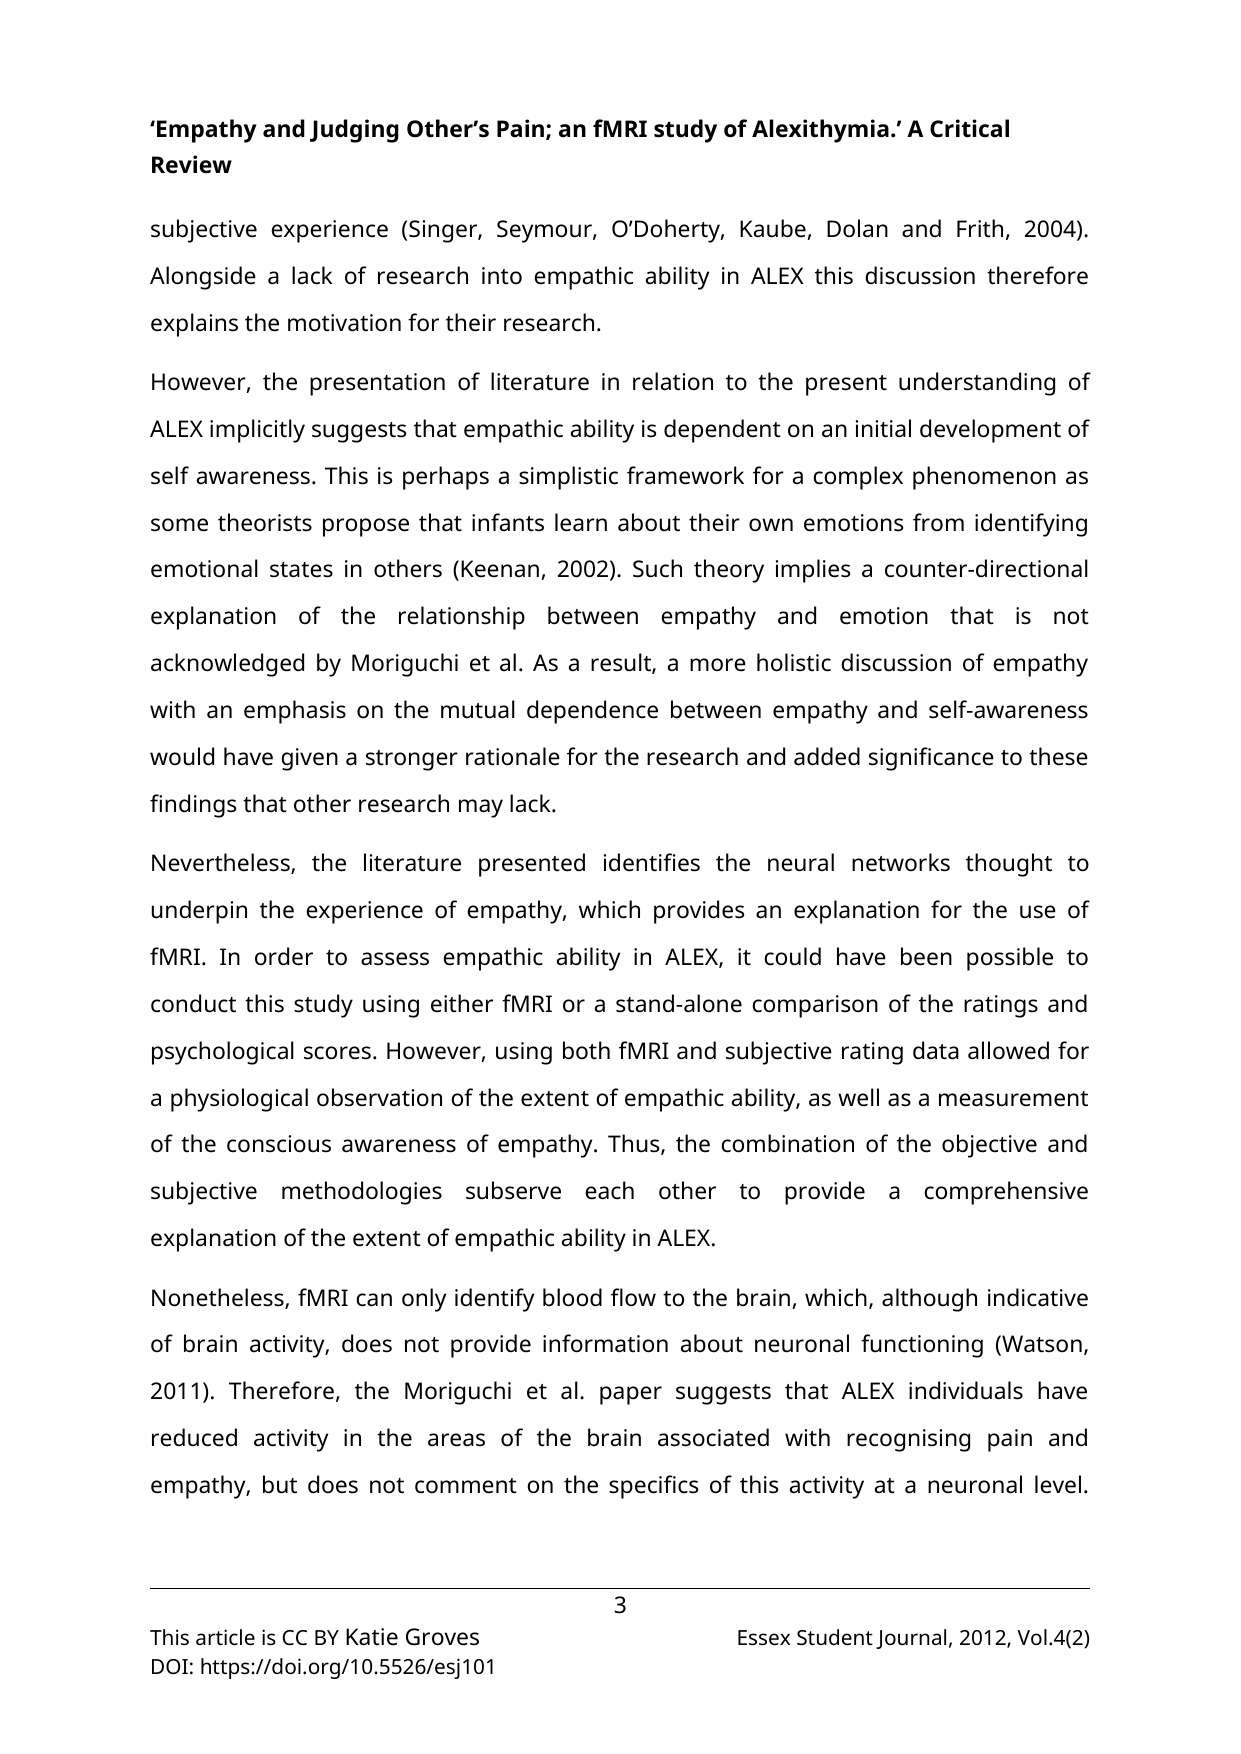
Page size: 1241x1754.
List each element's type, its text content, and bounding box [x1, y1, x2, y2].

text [150, 1282, 1090, 1500]
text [150, 213, 1090, 338]
text However, the presentation of literature in relation to the present understanding of ALEX implicitly suggests that empathic ability is dependent on an initial development of self awareness. This is perhaps a simplistic framework for a complex phenomenon as some theorists propose that infants learn about their own emotions from identifying emotional states in others (Keenan, 2002). Such theory implies a counter-directional explanation of the relationship between empathy and emotion that is not acknowledged by Moriguchi et al. As a result, a more holistic discussion of empathy with an emphasis on the mutual dependence between empathy and self-awareness would have given a stronger rationale for the research and added significance to these findings that other research may lack. [150, 366, 1090, 819]
text Nevertheless, the literature presented identifies the neural networks thought to underpin the experience of empathy, which provides an explanation for the use of fMRI. In order to assess empathic ability in ALEX, it could have been possible to conduct this study using either fMRI or a stand-alone comparison of the ratings and psychological scores. However, using both fMRI and subjective rating data allowed for a physiological observation of the extent of empathic ability, as well as a measurement of the conscious awareness of empathy. Thus, the combination of the objective and subjective methodologies subserve each other to provide a comprehensive explanation of the extent of empathic ability in ALEX. [150, 847, 1090, 1253]
